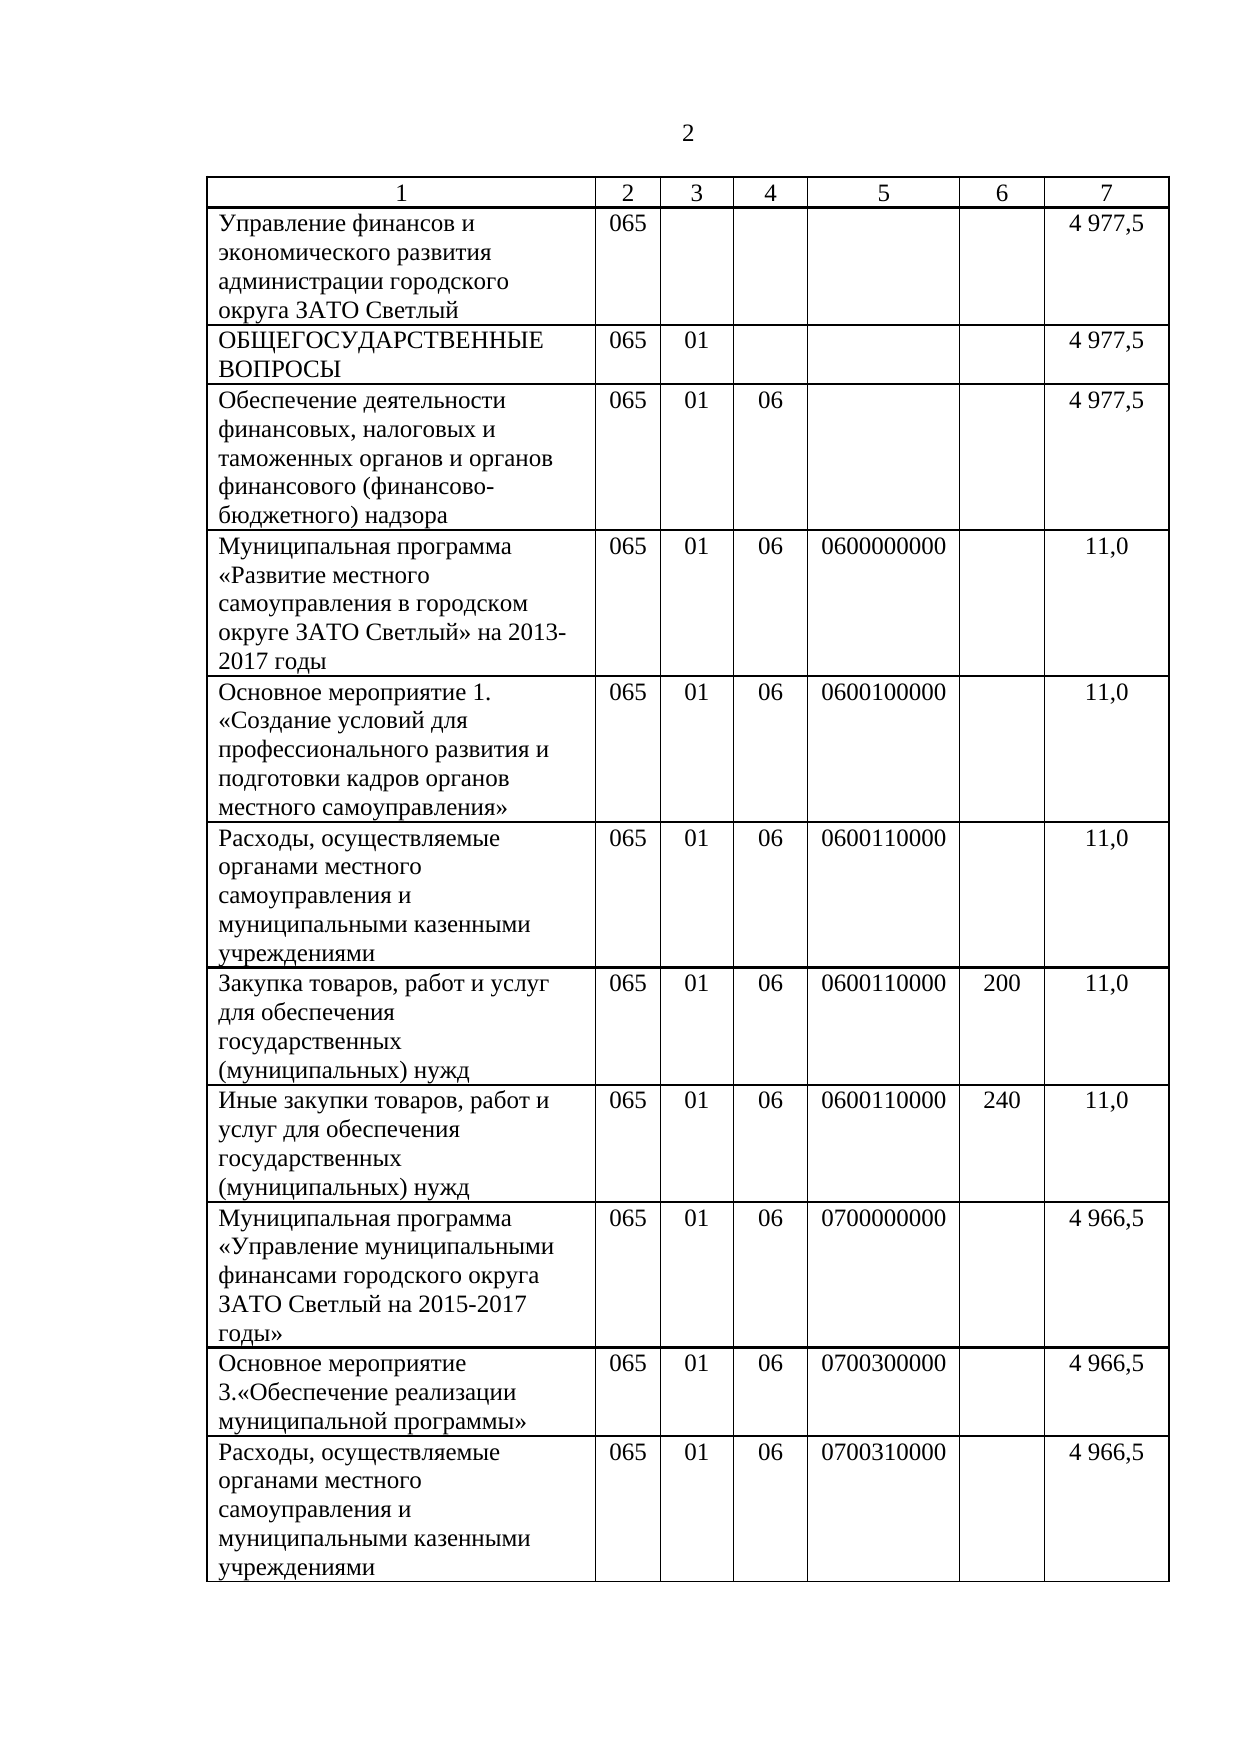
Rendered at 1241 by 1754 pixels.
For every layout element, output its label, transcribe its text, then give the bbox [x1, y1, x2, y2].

table_cell 4 977,5 [1045, 326, 1168, 383]
table_cell 06 [734, 385, 807, 529]
table_cell 0700300000 [808, 1349, 959, 1435]
table_cell 065 [596, 1203, 660, 1346]
table_cell [808, 209, 959, 323]
table_cell 4 966,5 [1045, 1203, 1168, 1346]
table_cell 01 [661, 1203, 733, 1346]
table_cell [960, 531, 1044, 675]
table_cell 01 [661, 1349, 733, 1435]
table_cell Основное мероприятие 1. «Создание условий для профессионального развития и подготовки кадров органов местного самоуправления» [208, 677, 595, 821]
table_cell 0600110000 [808, 969, 959, 1083]
table_cell 065 [596, 823, 660, 966]
table_cell 06 [734, 969, 807, 1083]
table_cell 0600100000 [808, 677, 959, 821]
table_header 6 [960, 178, 1044, 206]
table_cell [808, 385, 959, 529]
table_cell [960, 385, 1044, 529]
table_cell 065 [596, 531, 660, 675]
table_cell 4 977,5 [1045, 209, 1168, 323]
table_cell 06 [734, 823, 807, 966]
table_cell [734, 326, 807, 383]
table_cell Управление финансов и экономического развития администрации городского округа ЗАТО Светлый [208, 209, 595, 323]
table_cell [734, 209, 807, 323]
table_header 1 [208, 178, 595, 206]
table_cell Закупка товаров, работ и услуг для обеспечения государственных (муниципальных) нужд [208, 969, 595, 1083]
table_cell 01 [661, 969, 733, 1083]
table_cell [808, 326, 959, 383]
table_header 7 [1045, 178, 1168, 206]
table_cell 01 [661, 1086, 733, 1201]
table_cell Муниципальная программа «Развитие местного самоуправления в городском округе ЗАТО Светлый» на 2013-2017 годы [208, 531, 595, 675]
table_cell 0600000000 [808, 531, 959, 675]
table_cell 065 [596, 1437, 660, 1581]
table_cell [661, 209, 733, 323]
table_cell Расходы, осуществляемые органами местного самоуправления и муниципальными казенными учреждениями [208, 1437, 595, 1581]
table_cell 11,0 [1045, 1086, 1168, 1201]
table_cell 065 [596, 326, 660, 383]
table_cell 4 966,5 [1045, 1437, 1168, 1581]
table_cell 065 [596, 969, 660, 1083]
table_cell 0700310000 [808, 1437, 959, 1581]
table_cell 11,0 [1045, 969, 1168, 1083]
table_header 2 [596, 178, 660, 206]
table_cell 065 [596, 209, 660, 323]
text 2 [207, 118, 1169, 147]
table_cell 065 [596, 385, 660, 529]
table_header 3 [661, 178, 733, 206]
table_cell 11,0 [1045, 531, 1168, 675]
table_cell 4 977,5 [1045, 385, 1168, 529]
table_cell 01 [661, 531, 733, 675]
table_cell [960, 326, 1044, 383]
table_cell 01 [661, 823, 733, 966]
table_cell 06 [734, 531, 807, 675]
table_cell 200 [960, 969, 1044, 1083]
table_header 4 [734, 178, 807, 206]
table_cell Обеспечение деятельности финансовых, налоговых и таможенных органов и органов финансового (финансово-бюджетного) надзора [208, 385, 595, 529]
table_cell 4 966,5 [1045, 1349, 1168, 1435]
table_cell ОБЩЕГОСУДАРСТВЕННЫЕ ВОПРОСЫ [208, 326, 595, 383]
table_cell 01 [661, 677, 733, 821]
table_cell 06 [734, 1203, 807, 1346]
table_cell 06 [734, 1349, 807, 1435]
table_cell Муниципальная программа «Управление муниципальными финансами городского округа ЗАТО Светлый на 2015-2017 годы» [208, 1203, 595, 1346]
table_cell 06 [734, 1437, 807, 1581]
table_cell [960, 823, 1044, 966]
table_cell 06 [734, 1086, 807, 1201]
table_cell Основное мероприятие 3.«Обеспечение реализации муниципальной программы» [208, 1349, 595, 1435]
table_cell 01 [661, 1437, 733, 1581]
table_cell 0600110000 [808, 823, 959, 966]
table_cell 11,0 [1045, 823, 1168, 966]
table_cell 01 [661, 385, 733, 529]
table_cell 065 [596, 677, 660, 821]
table_cell 11,0 [1045, 677, 1168, 821]
table_cell [960, 1203, 1044, 1346]
table_cell 01 [661, 326, 733, 383]
table_cell Расходы, осуществляемые органами местного самоуправления и муниципальными казенными учреждениями [208, 823, 595, 966]
table_cell [960, 1437, 1044, 1581]
table_cell 0700000000 [808, 1203, 959, 1346]
table_cell 06 [734, 677, 807, 821]
table_cell 065 [596, 1349, 660, 1435]
table_cell [960, 209, 1044, 323]
table_cell 065 [596, 1086, 660, 1201]
table_cell [960, 1349, 1044, 1435]
table_header 5 [808, 178, 959, 206]
table_cell 0600110000 [808, 1086, 959, 1201]
table_cell Иные закупки товаров, работ и услуг для обеспечения государственных (муниципальных) нужд [208, 1086, 595, 1201]
table_cell 240 [960, 1086, 1044, 1201]
table_cell [960, 677, 1044, 821]
